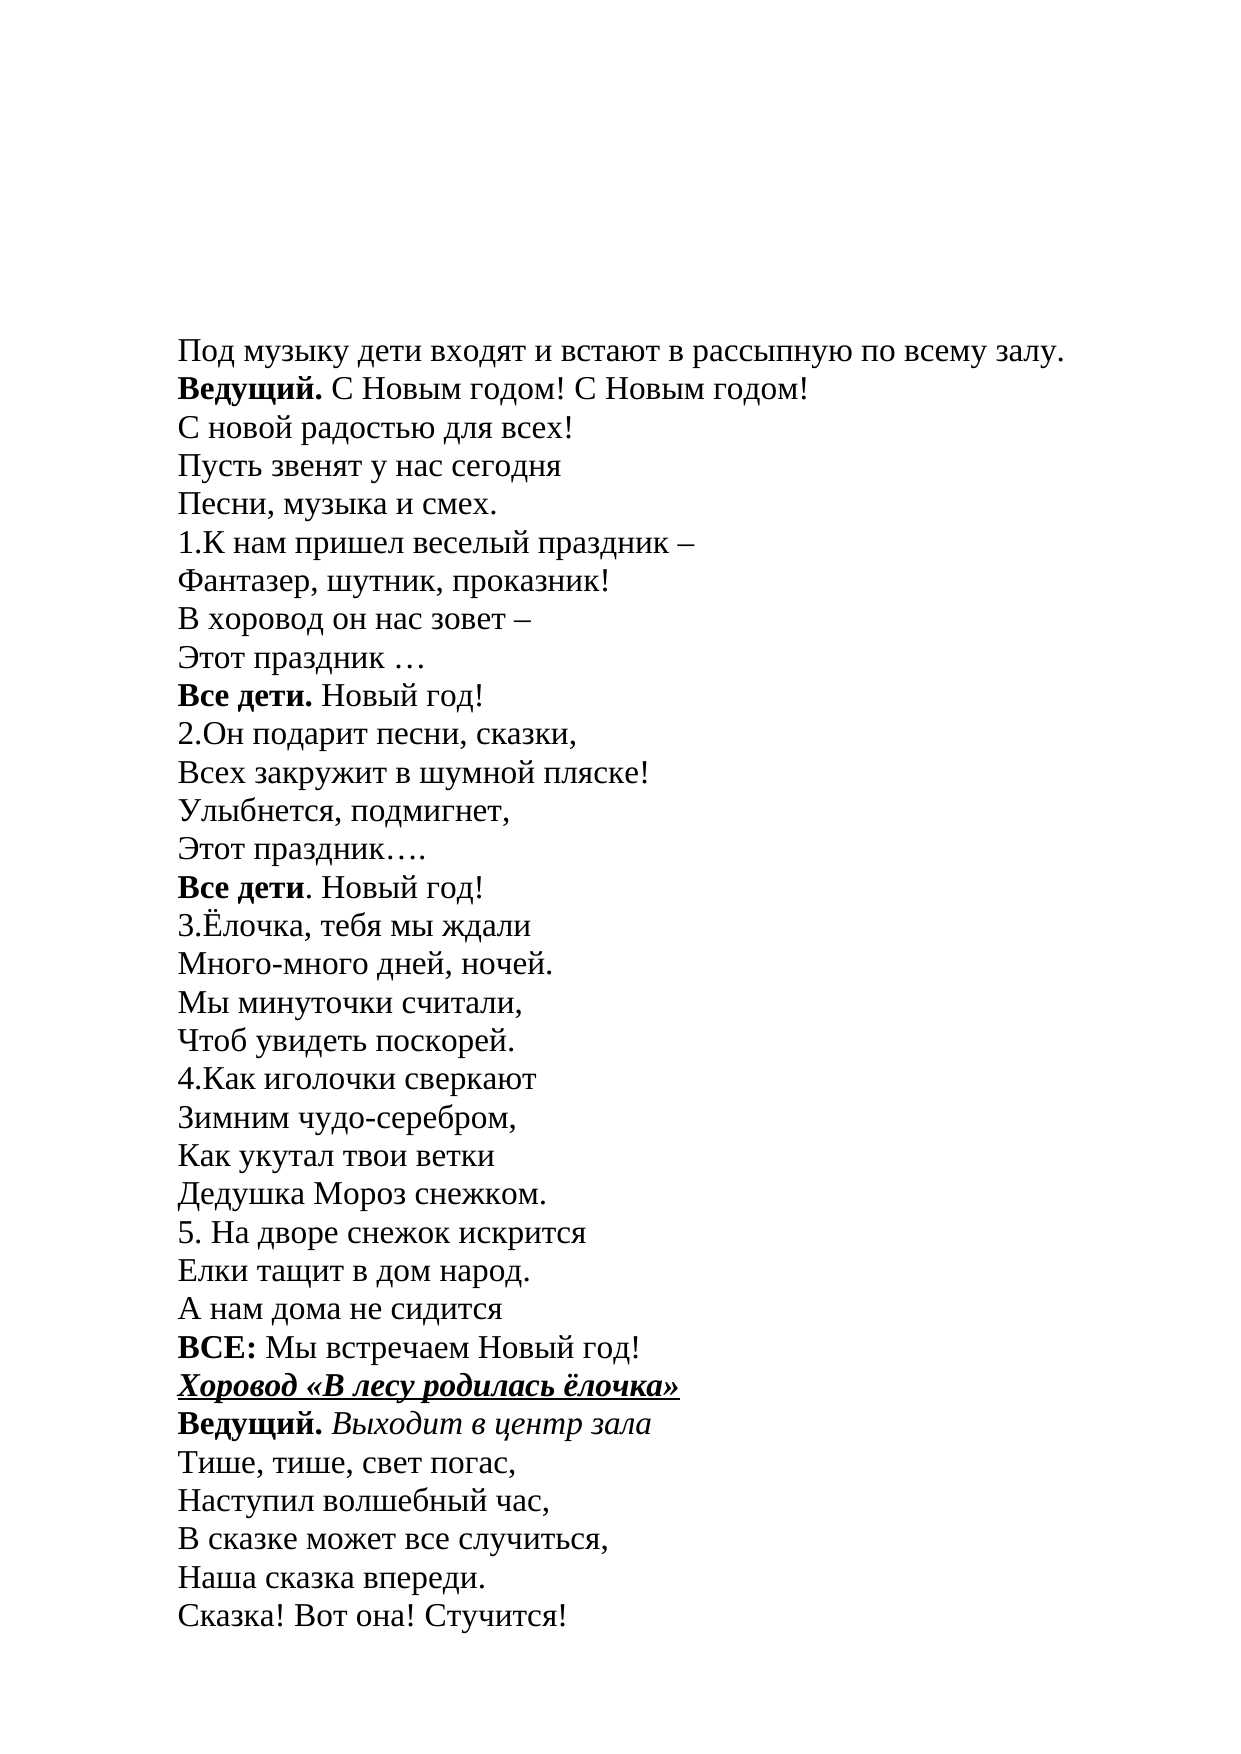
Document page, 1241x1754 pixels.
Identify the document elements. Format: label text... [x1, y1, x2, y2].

text С новой радостью для всех! [177, 407, 1152, 445]
text Ведущий. Выходит в центр зала [177, 1403, 1152, 1442]
text Этот праздник…. Все дети. Новый год! [177, 828, 1152, 905]
text Сказка! Вот она! Стучится! [177, 1595, 1152, 1633]
text Хоровод «В лесу родилась ёлочка» [177, 1365, 1152, 1403]
text 5. На дворе снежок искрится [177, 1212, 1152, 1250]
text Пусть звенят у нас сегодня [177, 445, 1152, 483]
text Наша сказка впереди. [177, 1557, 1152, 1595]
text В сказке может все случиться, [177, 1518, 1152, 1557]
text Ведущий. С Новым годом! С Новым годом! [177, 368, 1152, 407]
text Чтоб увидеть поскорей. [177, 1020, 1152, 1058]
text Под музыку дети входят и встают в рассыпную по всему залу. [177, 330, 1152, 368]
text Песни, музыка и смех. [177, 483, 1152, 522]
text Тише, тише, свет погас, [177, 1442, 1152, 1480]
text Елки тащит в дом народ. [177, 1250, 1152, 1288]
text Много-много дней, ночей. [177, 943, 1152, 982]
text Наступил волшебный час, [177, 1480, 1152, 1518]
text Дедушка Мороз снежком. [177, 1173, 1152, 1212]
text Этот праздник … [177, 637, 1152, 675]
text Зимним чудо-серебром, [177, 1097, 1152, 1135]
text А нам дома не сидится [177, 1288, 1152, 1327]
text 1.К нам пришел веселый праздник – Фантазер, шутник, проказник! В хоровод он нас зовет – [177, 522, 1152, 637]
text Как укутал твои ветки [177, 1135, 1152, 1173]
text Все дети. Новый год! 2.Он подарит песни, сказки, Всех закружит в шумной пляске! Улыбнется, подмигнет, [177, 675, 1152, 828]
text 3.Ёлочка, тебя мы ждали [177, 905, 1152, 943]
text Мы минуточки считали, [177, 982, 1152, 1020]
text 4.Как иголочки сверкают [177, 1058, 1152, 1097]
text ВСЕ: Мы встречаем Новый год! [177, 1327, 1152, 1365]
